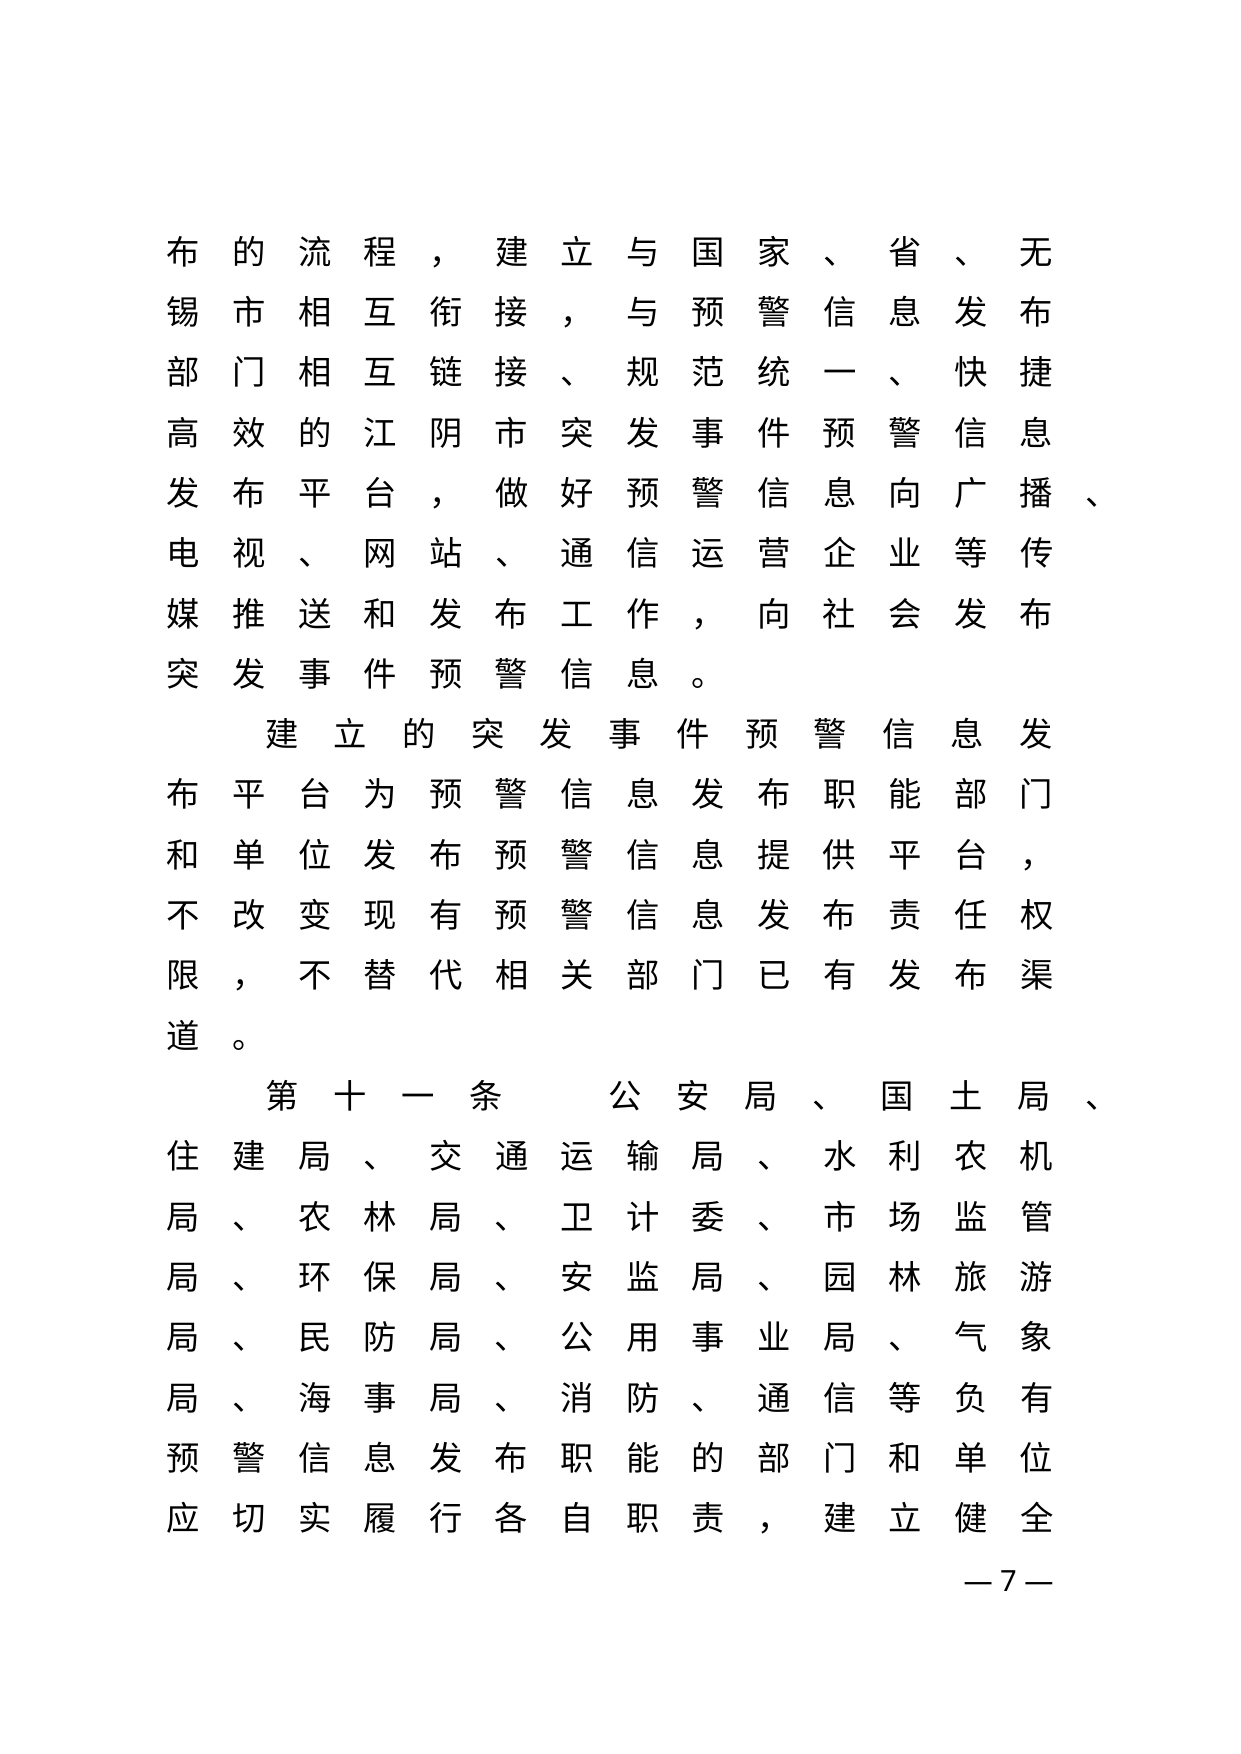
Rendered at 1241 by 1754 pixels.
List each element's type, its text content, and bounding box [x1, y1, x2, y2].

text 建立的突发事件预警信息发布平台为预警信息发布职能部门和单位发布预警信息提供平台，不改变现有预警信息发布责任权限，不替代相关部门已有发布渠道。 [167, 702, 1085, 1064]
